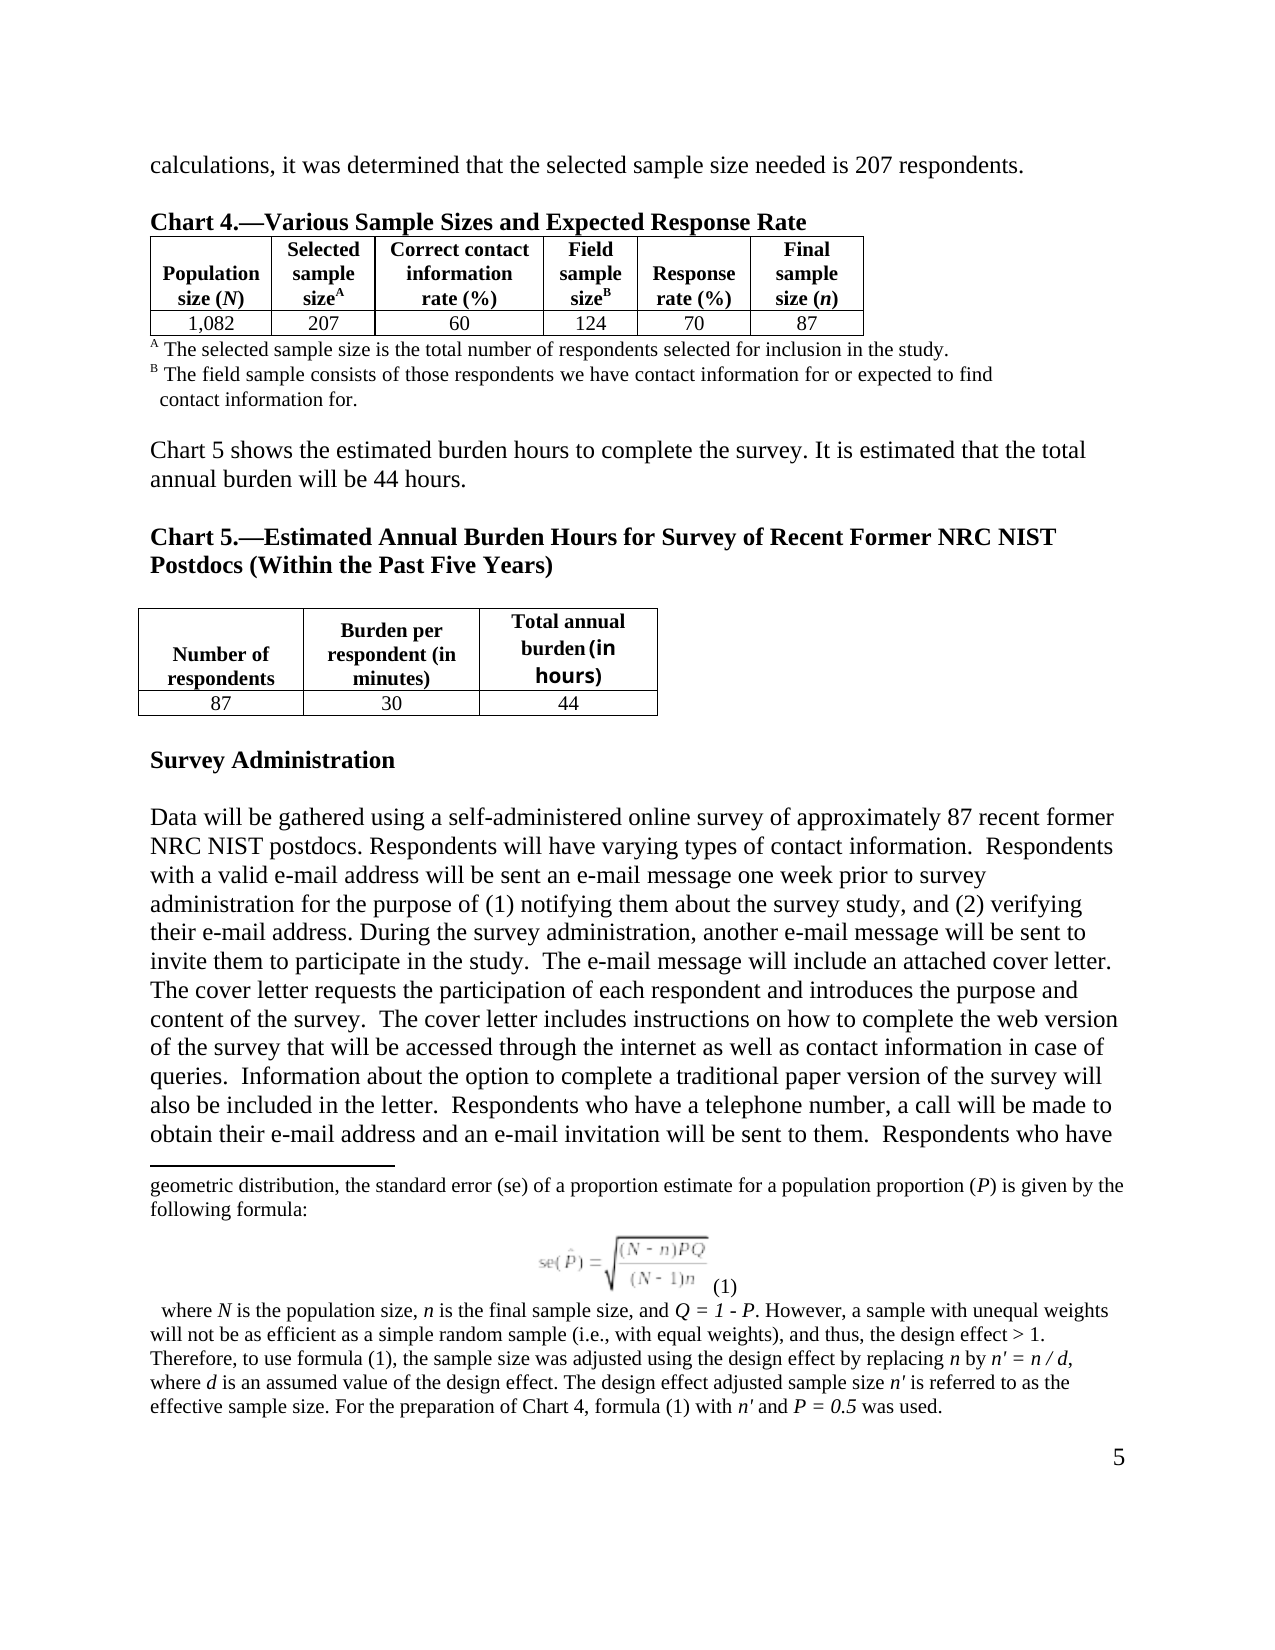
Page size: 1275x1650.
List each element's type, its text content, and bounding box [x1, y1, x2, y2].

text A The selected sample size is the total number of respondents selected for inclusion in the study. [150, 336, 994, 361]
text B The field sample consists of those respondents we have contact information for or expected to find contact information for. [150, 361, 994, 411]
table_cell 87 [139, 691, 303, 715]
table_header Number of respondents [139, 609, 303, 690]
table_header Correct contact information rate (%) [376, 237, 543, 309]
table_header Selected sample sizeA [272, 237, 374, 309]
table_header Population size (N) [151, 237, 271, 309]
text Survey Administration [150, 745, 1125, 774]
table_cell 30 [304, 691, 479, 715]
table_header Final sample size (n) [751, 237, 863, 309]
text Chart 4.—Various Sample Sizes and Expected Response Rate [150, 207, 1125, 236]
table_cell 70 [638, 311, 750, 334]
table_header Response rate (%) [638, 237, 750, 309]
table_cell 87 [751, 311, 863, 334]
table_header Field sample sizeB [544, 237, 637, 309]
table_header Total annual burden (in hours) [480, 609, 657, 690]
table_cell 207 [272, 311, 374, 334]
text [150, 150, 1125, 179]
text Data will be gathered using a self-administered online survey of approximately 87 recent former NRC NIST postdocs. Respondents will have varying types of contact information. Respondents with a valid e-mail address will be sent an e-mail message one week prior to survey administration for the purpose of (1) notifying them about the survey study, and (2) verifying their e-mail address. During the survey administration, another e-mail message will be sent to invite them to participate in the study. The e-mail message will include an attached cover letter. The cover letter requests the participation of each respondent and introduces the purpose and content of the survey. The cover letter includes instructions on how to complete the web version of the survey that will be accessed through the internet as well as contact information in case of queries. Information about the option to complete a traditional paper version of the survey will also be included in the letter. Respondents who have a telephone number, a call will be made to obtain their e-mail address and an e-mail invitation will be sent to them. Respondents who have a work or home address, a letter will be mailed to request their e-mail address and an e-mail invitation will be sent to them. The information needed to complete the survey will be made readily available to respondents. [150, 802, 1125, 1147]
table_header Burden per respondent (in minutes) [304, 609, 479, 690]
text Chart 5.—Estimated Annual Burden Hours for Survey of Recent Former NRC NIST Postdocs (Within the Past Five Years) [150, 522, 1125, 579]
table_cell 1,082 [151, 311, 271, 334]
text Chart 5 shows the estimated burden hours to complete the survey. It is estimated that the total annual burden will be 44 hours. [150, 436, 1125, 493]
table_cell 44 [480, 691, 657, 715]
table_cell 124 [544, 311, 637, 334]
table_cell 60 [376, 311, 543, 334]
